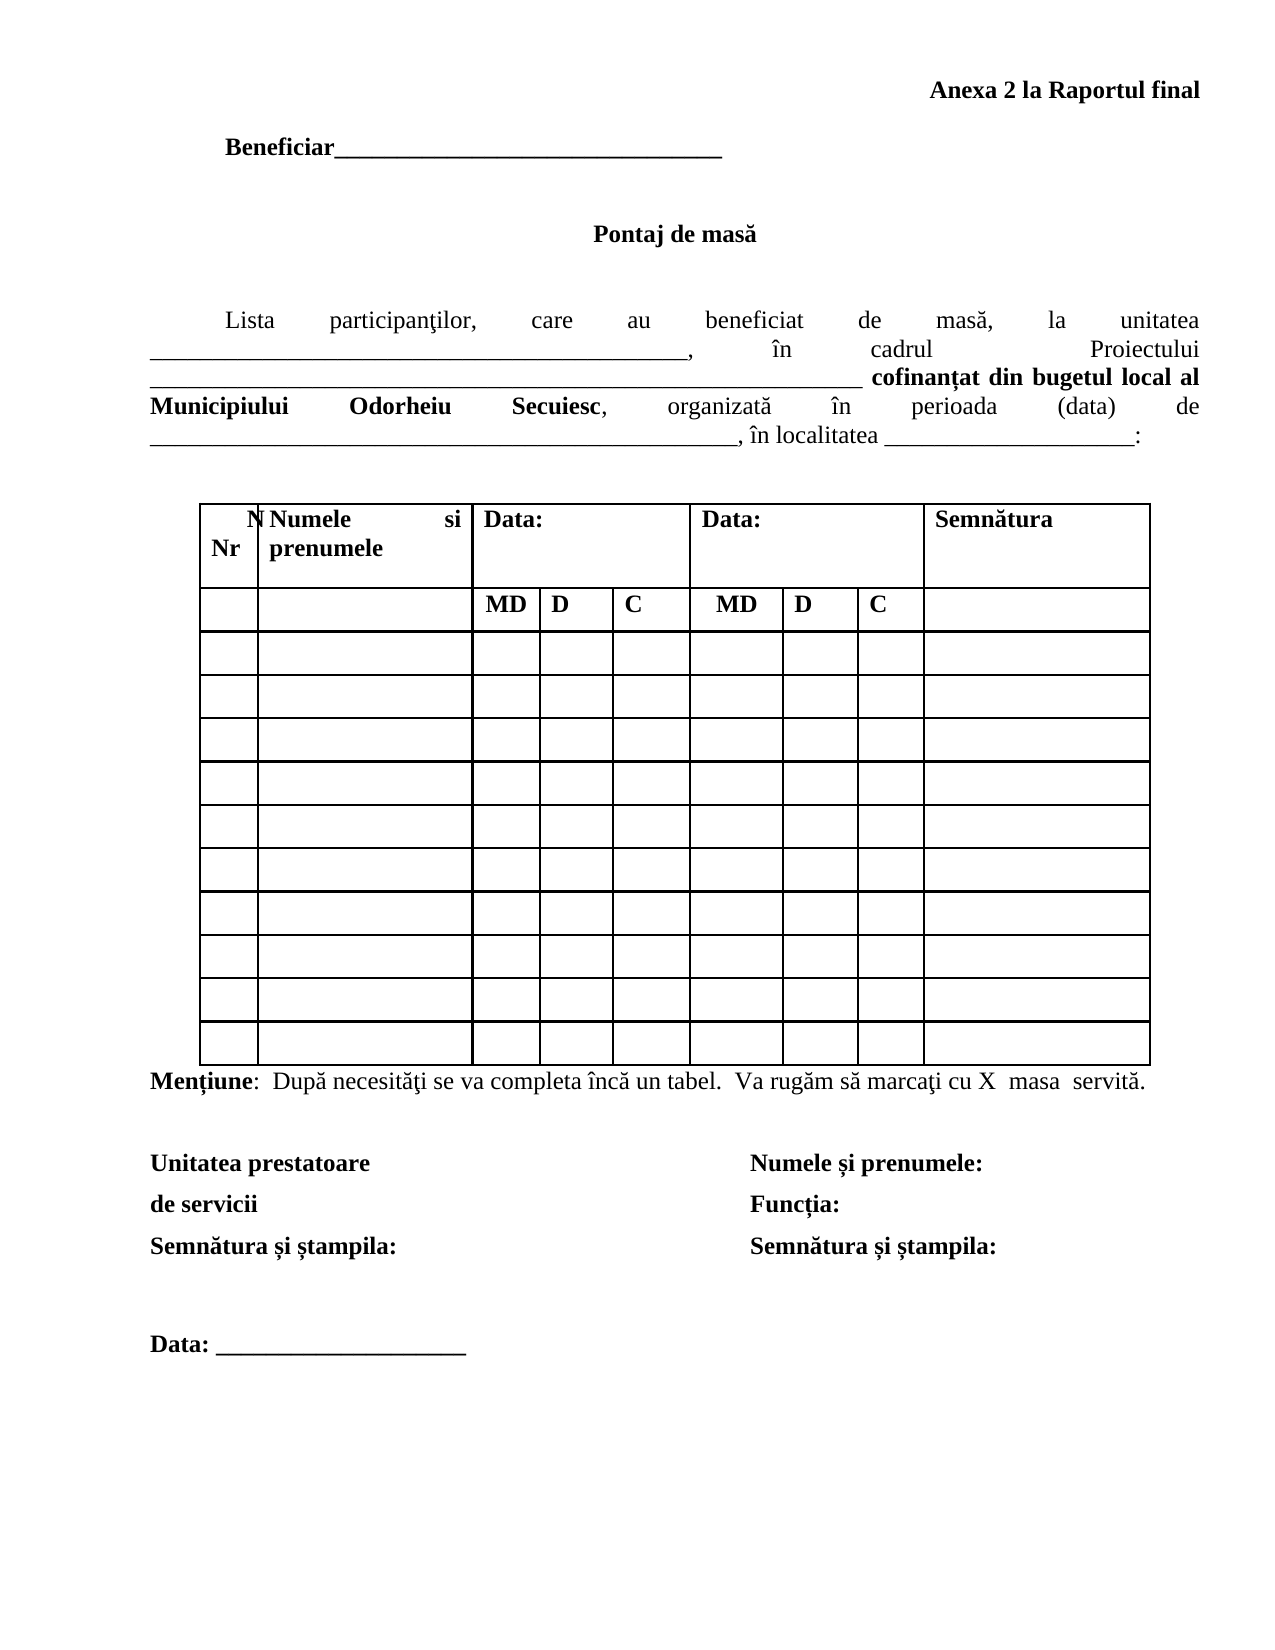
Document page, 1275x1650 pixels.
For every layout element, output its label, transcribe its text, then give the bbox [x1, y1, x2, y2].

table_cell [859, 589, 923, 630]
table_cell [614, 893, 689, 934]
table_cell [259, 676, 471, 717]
text Unitatea prestatoare Numele și prenumele: [150, 1148, 1200, 1177]
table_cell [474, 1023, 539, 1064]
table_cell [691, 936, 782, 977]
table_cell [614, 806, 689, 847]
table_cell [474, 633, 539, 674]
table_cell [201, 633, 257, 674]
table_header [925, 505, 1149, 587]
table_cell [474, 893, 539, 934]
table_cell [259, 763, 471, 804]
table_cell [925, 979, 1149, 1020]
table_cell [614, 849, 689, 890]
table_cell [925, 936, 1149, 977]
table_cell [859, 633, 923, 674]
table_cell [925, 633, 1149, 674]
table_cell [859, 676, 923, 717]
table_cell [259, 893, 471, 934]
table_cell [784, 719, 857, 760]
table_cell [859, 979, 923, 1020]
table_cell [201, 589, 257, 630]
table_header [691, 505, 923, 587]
text Semnătura și ștampila: Semnătura și ștampila: [150, 1231, 1200, 1259]
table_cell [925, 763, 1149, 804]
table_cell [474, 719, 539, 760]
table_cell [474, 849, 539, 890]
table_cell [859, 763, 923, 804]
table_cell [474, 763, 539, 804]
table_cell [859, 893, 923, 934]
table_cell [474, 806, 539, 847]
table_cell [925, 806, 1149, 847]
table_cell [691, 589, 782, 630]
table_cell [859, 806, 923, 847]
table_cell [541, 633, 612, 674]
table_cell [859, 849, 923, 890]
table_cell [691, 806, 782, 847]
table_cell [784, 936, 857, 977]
text Anexa 2 la Raportul final [150, 75, 1200, 104]
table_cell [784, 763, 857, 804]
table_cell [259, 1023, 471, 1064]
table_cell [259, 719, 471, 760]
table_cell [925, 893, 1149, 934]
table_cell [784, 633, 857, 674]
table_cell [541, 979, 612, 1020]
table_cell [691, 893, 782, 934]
text de servicii Funcția: [150, 1189, 1200, 1218]
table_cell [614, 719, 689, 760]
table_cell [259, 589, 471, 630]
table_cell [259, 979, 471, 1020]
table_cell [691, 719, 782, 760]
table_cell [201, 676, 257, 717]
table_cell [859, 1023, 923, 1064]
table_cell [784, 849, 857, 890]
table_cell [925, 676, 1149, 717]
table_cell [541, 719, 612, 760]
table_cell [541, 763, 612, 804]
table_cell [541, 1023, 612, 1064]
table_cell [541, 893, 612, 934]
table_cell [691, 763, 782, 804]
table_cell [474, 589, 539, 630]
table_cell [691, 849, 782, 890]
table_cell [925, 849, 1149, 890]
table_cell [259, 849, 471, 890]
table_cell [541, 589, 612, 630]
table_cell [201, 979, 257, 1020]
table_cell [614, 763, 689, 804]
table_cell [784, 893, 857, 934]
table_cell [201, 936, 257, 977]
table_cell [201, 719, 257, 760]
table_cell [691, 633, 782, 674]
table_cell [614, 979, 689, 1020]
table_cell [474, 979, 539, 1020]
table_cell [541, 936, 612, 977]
text Beneficiar_______________________________ [150, 132, 1200, 161]
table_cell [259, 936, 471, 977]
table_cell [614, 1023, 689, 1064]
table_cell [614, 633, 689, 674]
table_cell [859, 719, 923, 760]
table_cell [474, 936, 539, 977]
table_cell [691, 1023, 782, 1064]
text Lista participanţilor, care au beneficiat de masă, la unitatea ___________________________________________, în cadrul Proiectului _________________________________________________________ cofinanțat din bugetul local al Municipiului Odorheiu Secuiesc, organizată în perioada (data) de _______________________________________________, în localitatea ____________________: [150, 305, 1200, 449]
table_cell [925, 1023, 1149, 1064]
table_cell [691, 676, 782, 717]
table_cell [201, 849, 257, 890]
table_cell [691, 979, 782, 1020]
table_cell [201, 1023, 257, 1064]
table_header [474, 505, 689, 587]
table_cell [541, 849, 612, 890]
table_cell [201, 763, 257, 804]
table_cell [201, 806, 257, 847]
text Mențiune: După necesităţi se va completa încă un tabel. Va rugăm să marcaţi cu X masa servită. [150, 1066, 1200, 1094]
text Data: ____________________ [150, 1329, 1200, 1358]
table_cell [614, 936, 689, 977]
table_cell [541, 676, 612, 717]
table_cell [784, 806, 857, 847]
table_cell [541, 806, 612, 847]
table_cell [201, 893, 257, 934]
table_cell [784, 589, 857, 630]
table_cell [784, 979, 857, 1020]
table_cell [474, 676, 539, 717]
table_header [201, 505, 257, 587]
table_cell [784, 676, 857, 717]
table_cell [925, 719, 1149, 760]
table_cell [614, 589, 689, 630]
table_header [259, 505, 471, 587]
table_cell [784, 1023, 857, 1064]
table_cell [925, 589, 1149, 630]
text Pontaj de masă [150, 219, 1200, 247]
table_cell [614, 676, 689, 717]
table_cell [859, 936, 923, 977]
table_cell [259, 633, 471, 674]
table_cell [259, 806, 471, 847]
